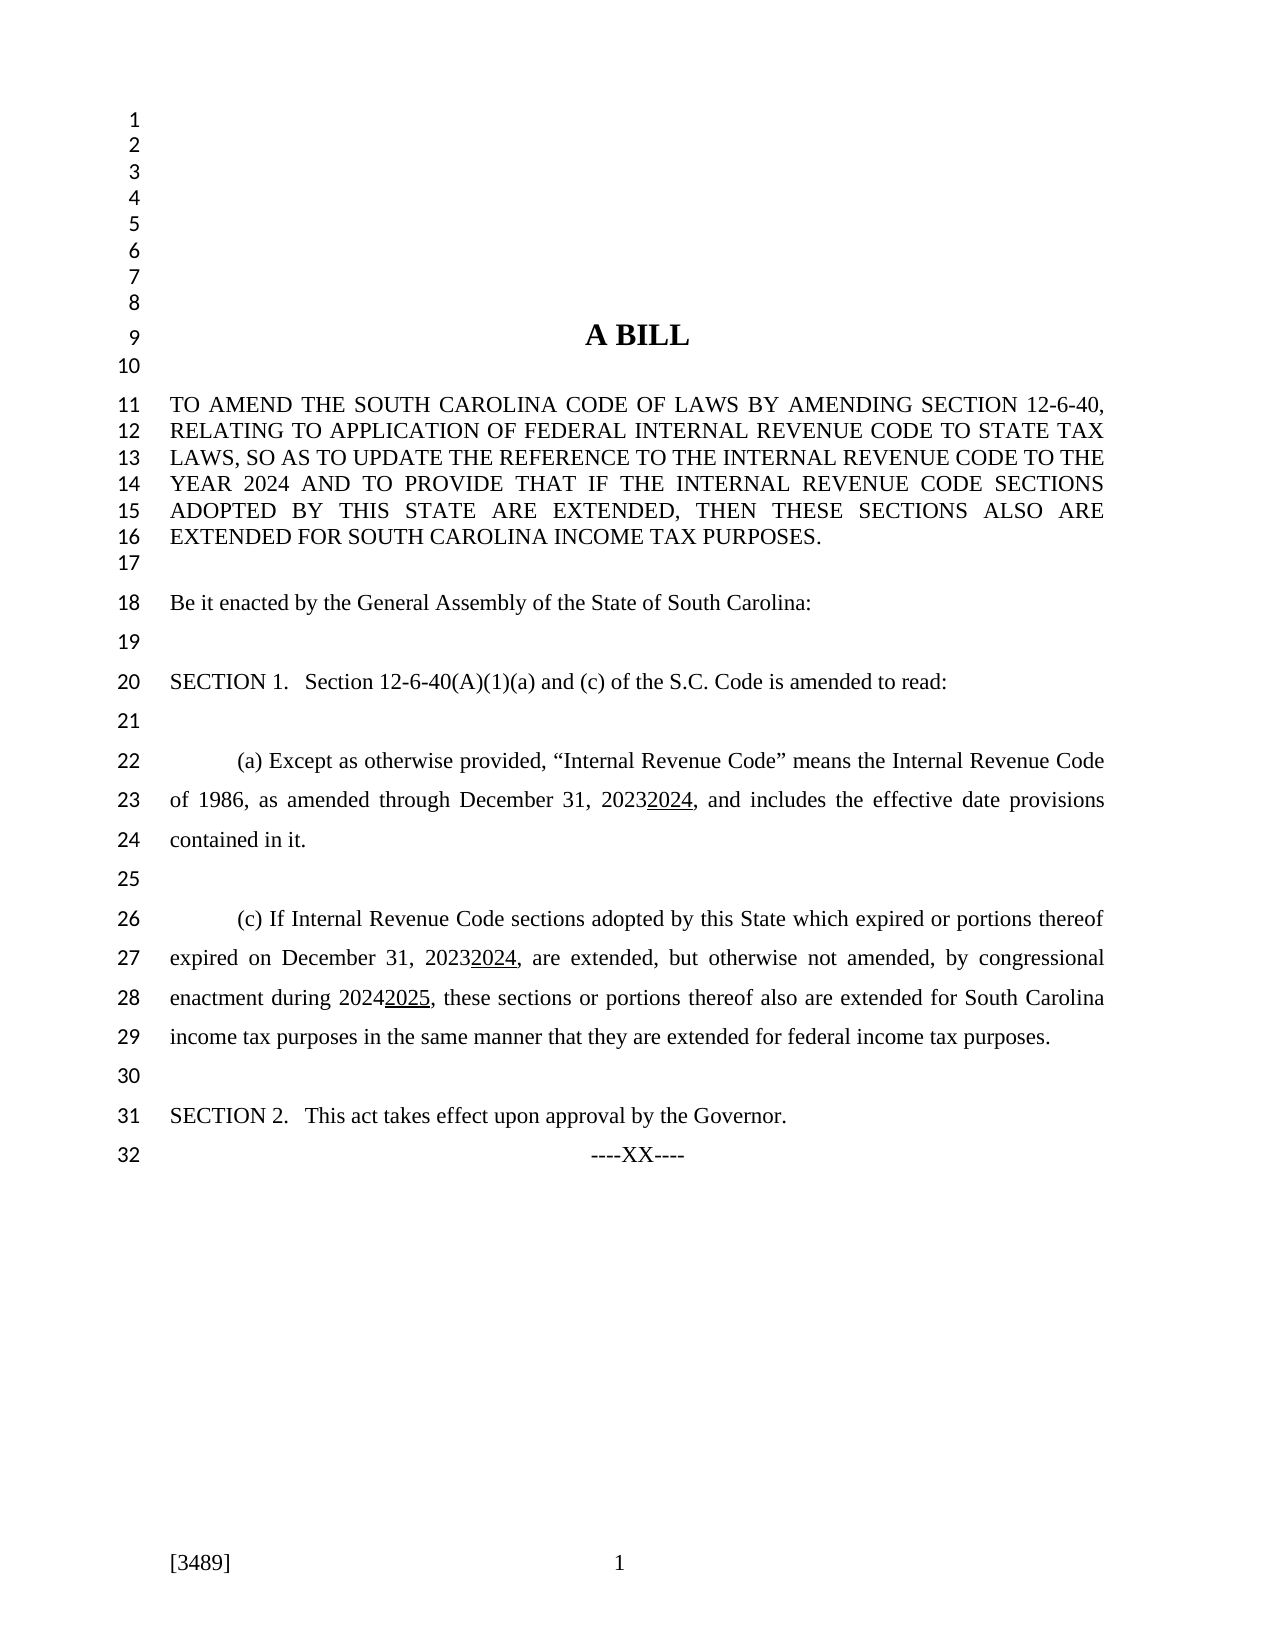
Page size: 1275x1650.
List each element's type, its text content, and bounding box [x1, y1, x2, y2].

text SECTION 1. Section 12-6-40(A)(1)(a) and (c) of the S.C. Code is amended to read: [169, 668, 1106, 694]
text (c) If Internal Revenue Code sections adopted by this State which expired or portions thereof expired on December 31, 20232024, are extended, but otherwise not amended, by congressional enactment during 20242025, these sections or portions thereof also are extended for South Carolina income tax purposes in the same manner that they are extended for federal income tax purposes. [169, 905, 1106, 1049]
text (a) Except as otherwise provided, “Internal Revenue Code” means the Internal Revenue Code of 1986, as amended through December 31, 20232024, and includes the effective date provisions contained in it. [169, 747, 1106, 852]
text SECTION 2. This act takes effect upon approval by the Governor. [169, 1102, 1106, 1128]
text Be it enacted by the General Assembly of the State of South Carolina: [169, 589, 1106, 615]
text ----XX---- [169, 1142, 1106, 1168]
text A bill [169, 316, 1106, 352]
